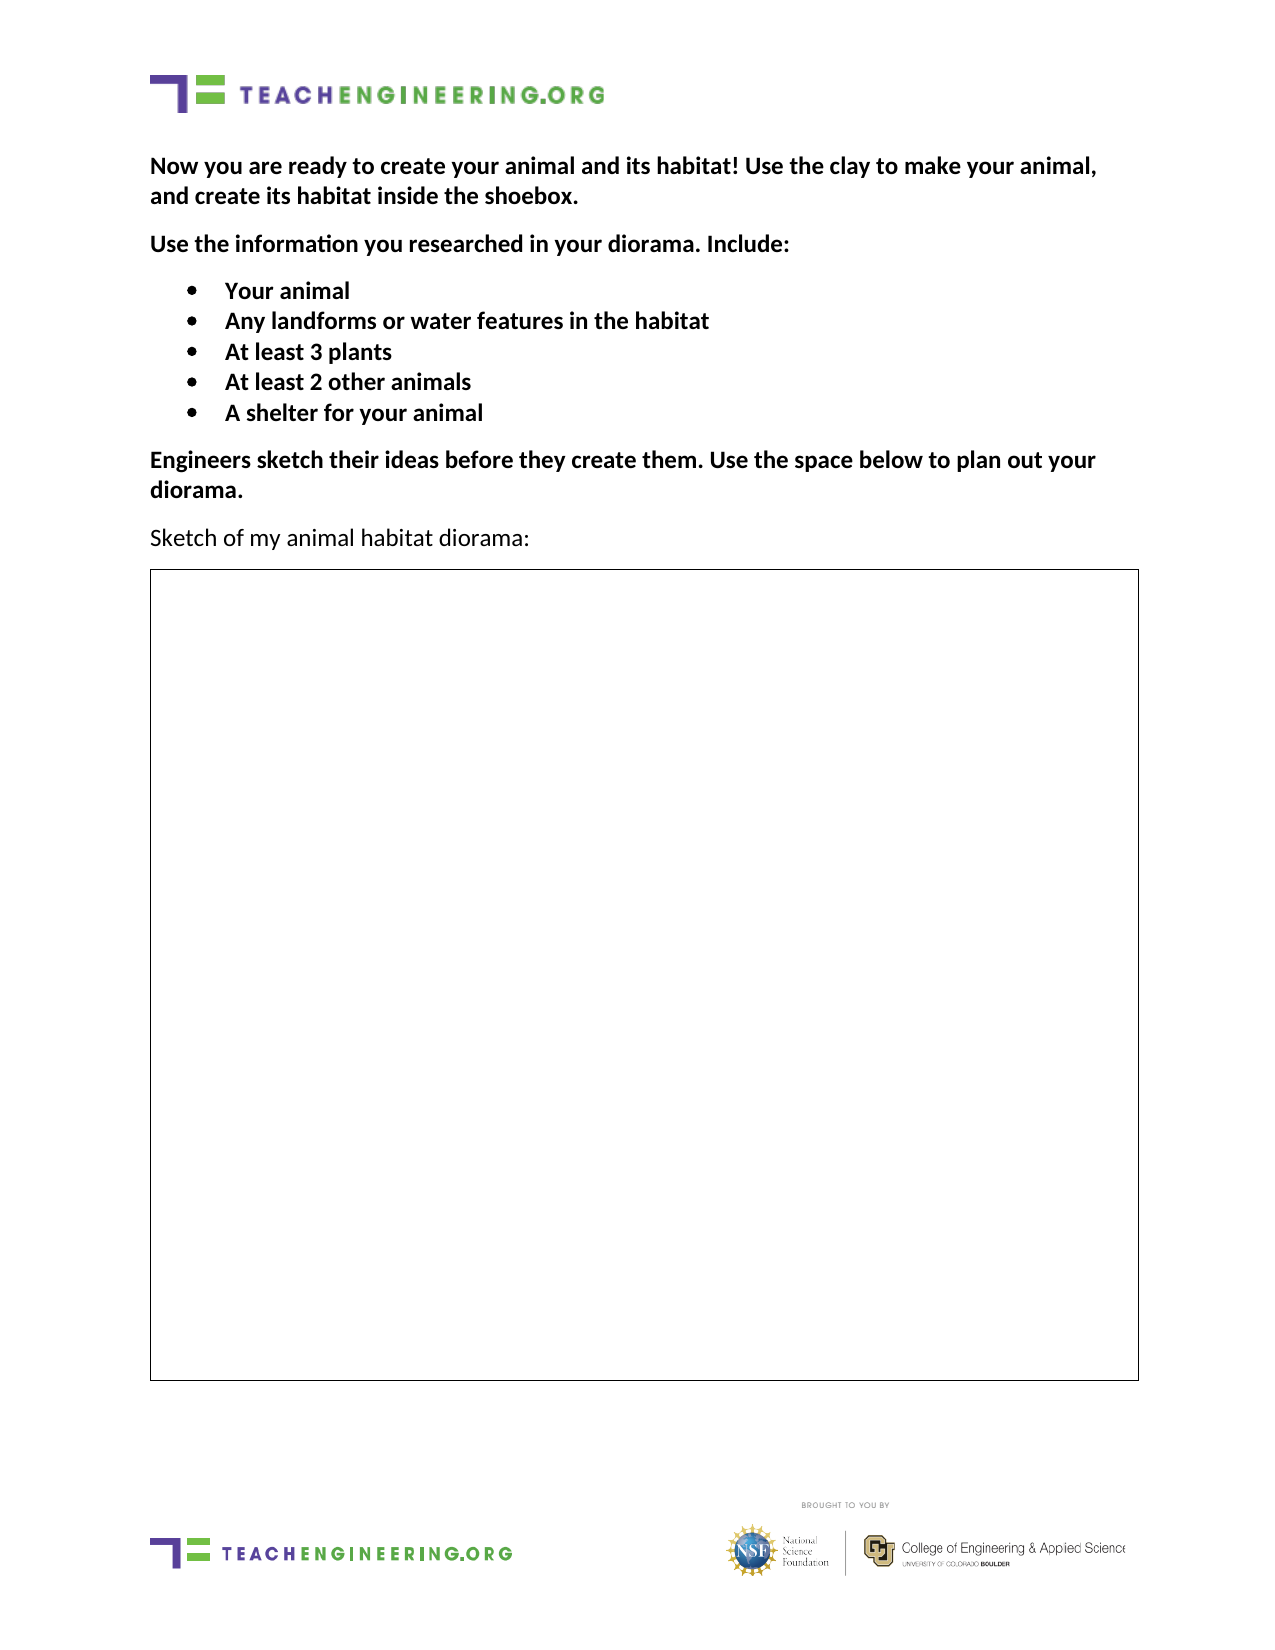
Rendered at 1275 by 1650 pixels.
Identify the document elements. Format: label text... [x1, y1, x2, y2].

list At least 3 plants [187, 336, 1125, 366]
list A shelter for your animal [187, 397, 1125, 427]
list At least 2 other animals [187, 366, 1125, 397]
text Sketch of my animal habitat diorama: [150, 522, 1125, 552]
list Any landforms or water features in the habitat [187, 305, 1125, 336]
text Use the information you researched in your diorama. Include: [150, 228, 1125, 258]
list Your animal [187, 275, 1125, 305]
text Engineers sketch their ideas before they create them. Use the space below to plan out your diorama. [150, 444, 1125, 505]
table_header [151, 570, 1138, 1380]
text Now you are ready to create your animal and its habitat! Use the clay to make your animal, and create its habitat inside the shoebox. [150, 150, 1125, 211]
